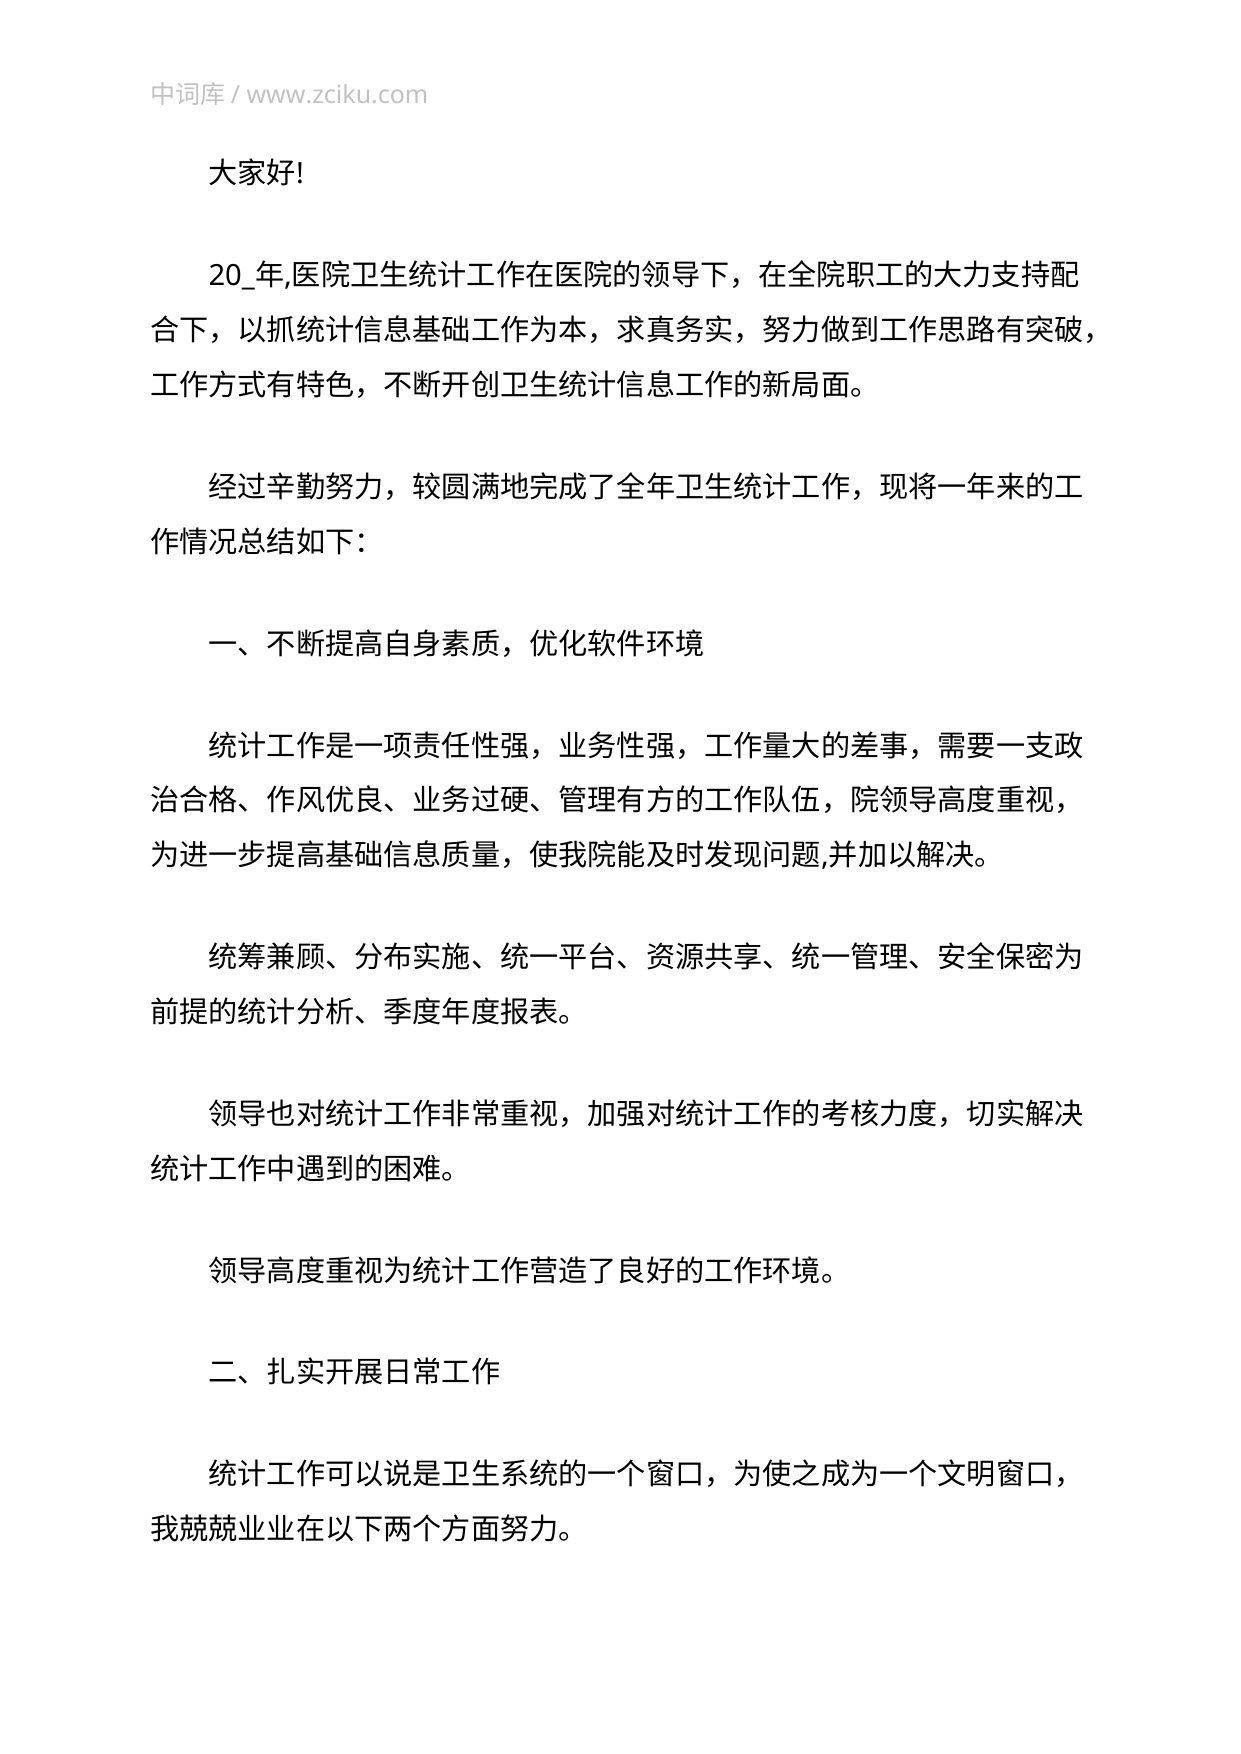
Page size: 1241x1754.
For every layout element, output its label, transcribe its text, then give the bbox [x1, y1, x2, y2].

text 20_年,医院卫生统计工作在医院的领导下，在全院职工的大力支持配合下，以抓统计信息基础工作为本，求真务实，努力做到工作思路有突破，工作方式有特色，不断开创卫生统计信息工作的新局面。 [150, 252, 1090, 404]
text 经过辛勤努力，较圆满地完成了全年卫生统计工作，现将一年来的工作情况总结如下： [150, 464, 1090, 561]
text 统筹兼顾、分布实施、统一平台、资源共享、统一管理、安全保密为前提的统计分析、季度年度报表。 [150, 934, 1090, 1031]
text 领导也对统计工作非常重视，加强对统计工作的考核力度，切实解决统计工作中遇到的困难。 [150, 1091, 1090, 1188]
text 一、不断提高自身素质，优化软件环境 [150, 620, 1090, 663]
text 统计工作是一项责任性强，业务性强，工作量大的差事，需要一支政治合格、作风优良、业务过硬、管理有方的工作队伍，院领导高度重视，为进一步提高基础信息质量，使我院能及时发现问题,并加以解决。 [150, 722, 1090, 874]
text 统计工作可以说是卫生系统的一个窗口，为使之成为一个文明窗口，我兢兢业业在以下两个方面努力。 [150, 1451, 1090, 1548]
text 大家好! [150, 150, 1090, 192]
text 领导高度重视为统计工作营造了良好的工作环境。 [150, 1247, 1090, 1289]
text 二、扎实开展日常工作 [150, 1349, 1090, 1391]
